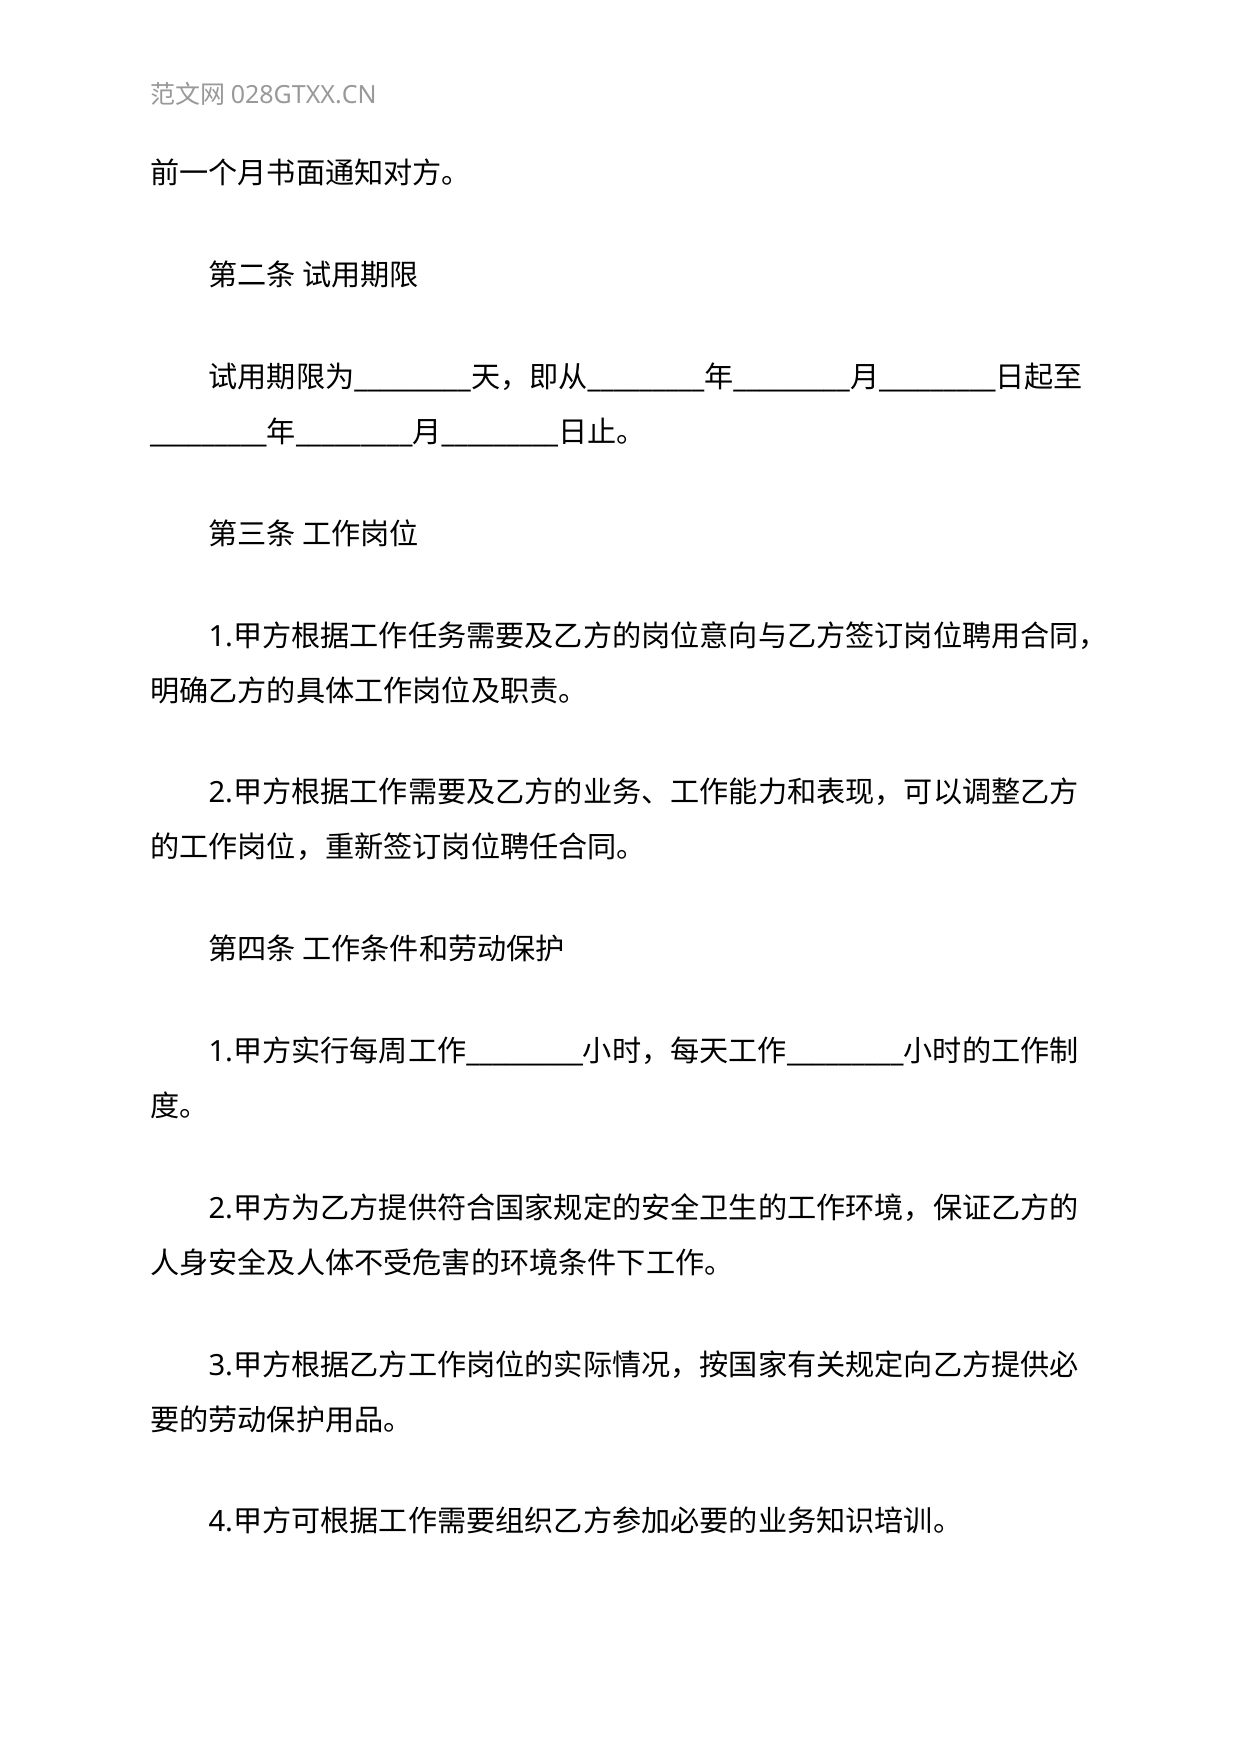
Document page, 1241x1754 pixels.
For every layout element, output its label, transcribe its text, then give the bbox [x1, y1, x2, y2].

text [150, 150, 1090, 192]
text 试用期限为_________天，即从_________年_________月_________日起至_________年_________月_________日止。 [150, 353, 1090, 451]
text 2.甲方为乙方提供符合国家规定的安全卫生的工作环境，保证乙方的人身安全及人体不受危害的环境条件下工作。 [150, 1184, 1090, 1282]
text 第三条 工作岗位 [150, 511, 1090, 553]
text 4.甲方可根据工作需要组织乙方参加必要的业务知识培训。 [150, 1498, 1090, 1540]
text 1.甲方实行每周工作_________小时，每天工作_________小时的工作制度。 [150, 1028, 1090, 1125]
text 第二条 试用期限 [150, 252, 1090, 294]
text 2.甲方根据工作需要及乙方的业务、工作能力和表现，可以调整乙方的工作岗位，重新签订岗位聘任合同。 [150, 769, 1090, 866]
text 3.甲方根据乙方工作岗位的实际情况，按国家有关规定向乙方提供必要的劳动保护用品。 [150, 1341, 1090, 1438]
text 第四条 工作条件和劳动保护 [150, 926, 1090, 968]
text 1.甲方根据工作任务需要及乙方的岗位意向与乙方签订岗位聘用合同，明确乙方的具体工作岗位及职责。 [150, 612, 1090, 709]
